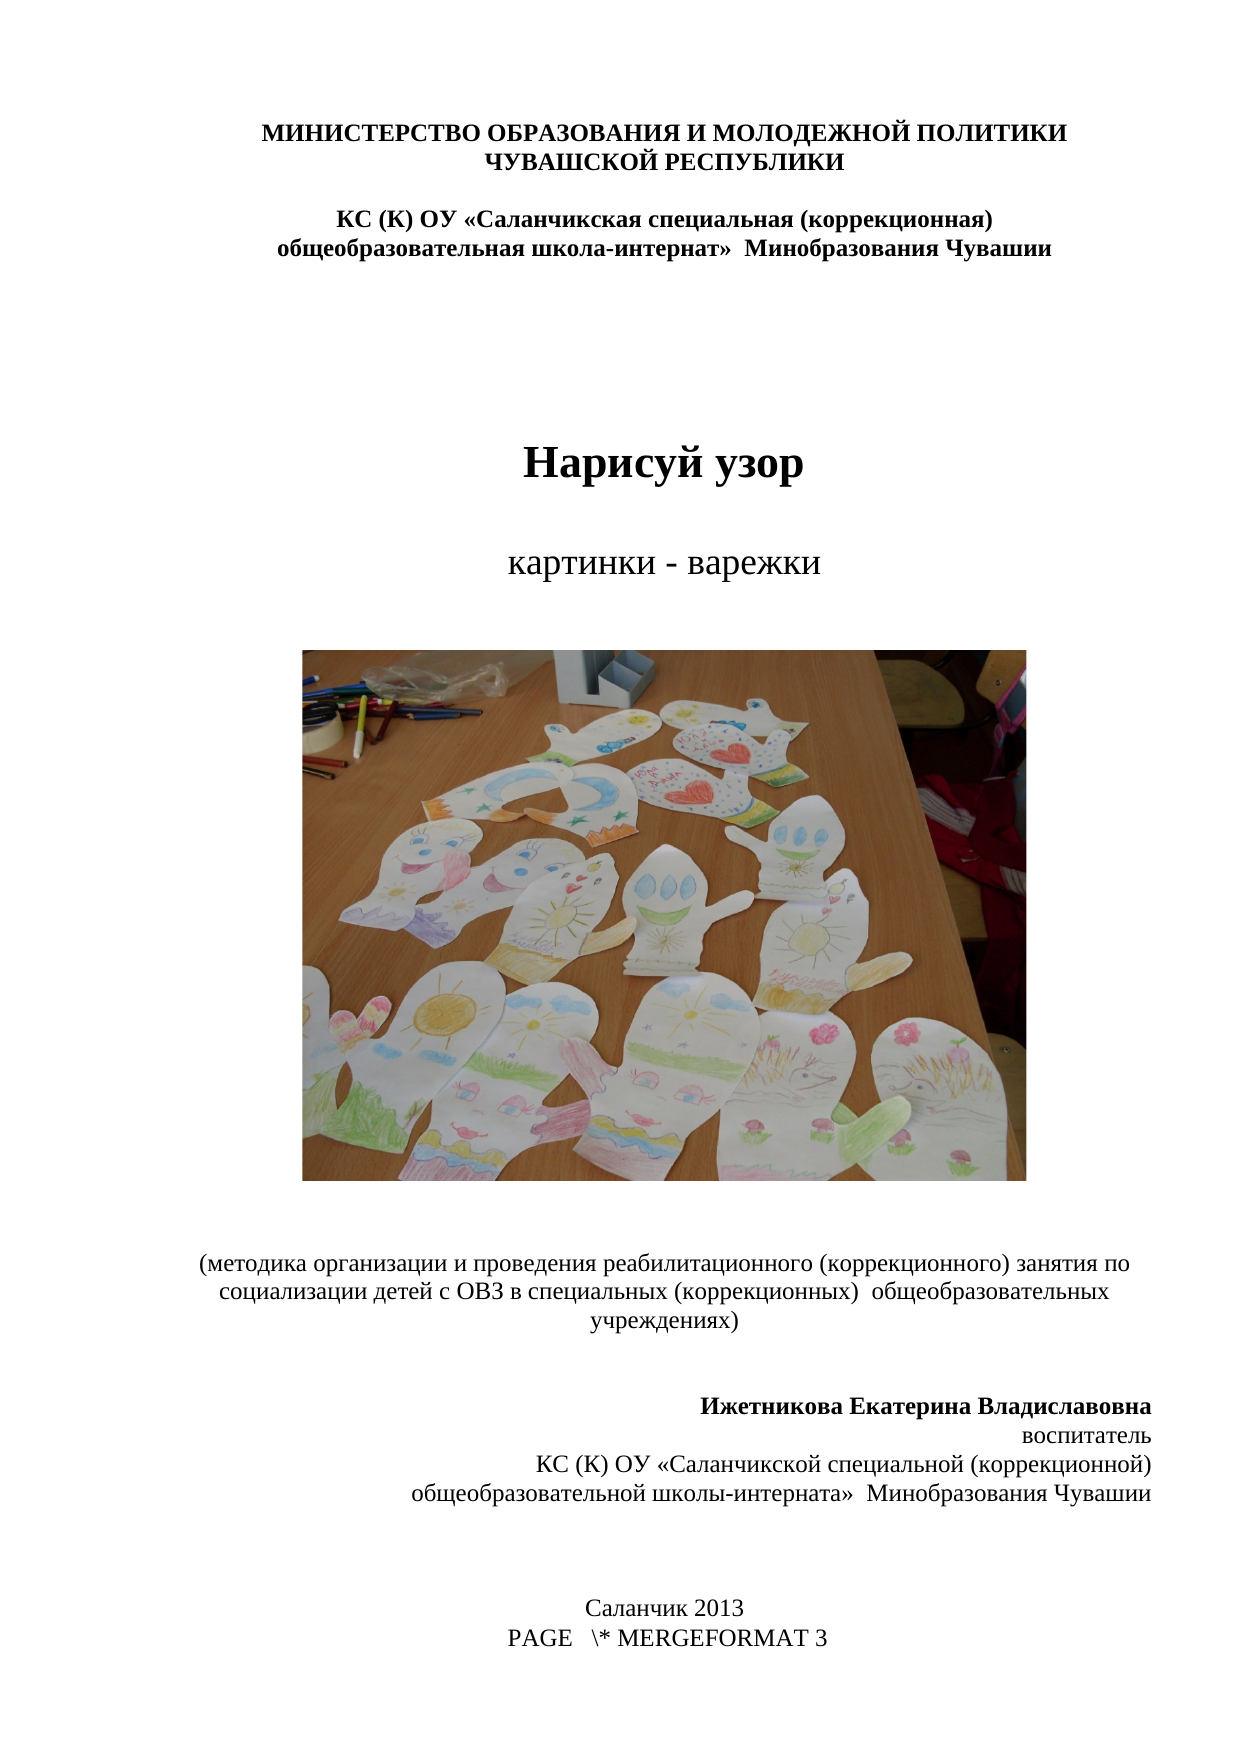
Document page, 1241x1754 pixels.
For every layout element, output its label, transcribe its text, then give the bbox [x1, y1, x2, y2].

text Саланчик 2013 [177, 1593, 1152, 1621]
text КС (К) ОУ «Саланчикская специальная (коррекционная) [177, 204, 1152, 233]
text Нарисуй узор [177, 434, 1152, 487]
text МИНИСТЕРСТВО ОБРАЗОВАНИЯ И МОЛОДЕЖНОЙ ПОЛИТИКИ [177, 118, 1152, 147]
text воспитатель [177, 1420, 1152, 1449]
text общеобразовательная школа-интернат» Минобразования Чувашии [177, 233, 1152, 262]
text КС (К) ОУ «Саланчикской специальной (коррекционной) [177, 1449, 1152, 1478]
picture [302, 650, 1027, 1181]
text картинки - варежки [177, 540, 1152, 583]
text ЧУВАШСКОЙ РЕСПУБЛИКИ [177, 147, 1152, 176]
text (методика организации и проведения реабилитационного (коррекционного) занятия по социализации детей с ОВЗ в специальных (коррекционных) общеобразовательных учреждениях) [177, 1248, 1152, 1334]
text Ижетникова Екатерина Владиславовна [177, 1391, 1152, 1420]
text общеобразовательной школы-интерната» Минобразования Чувашии [177, 1478, 1152, 1506]
